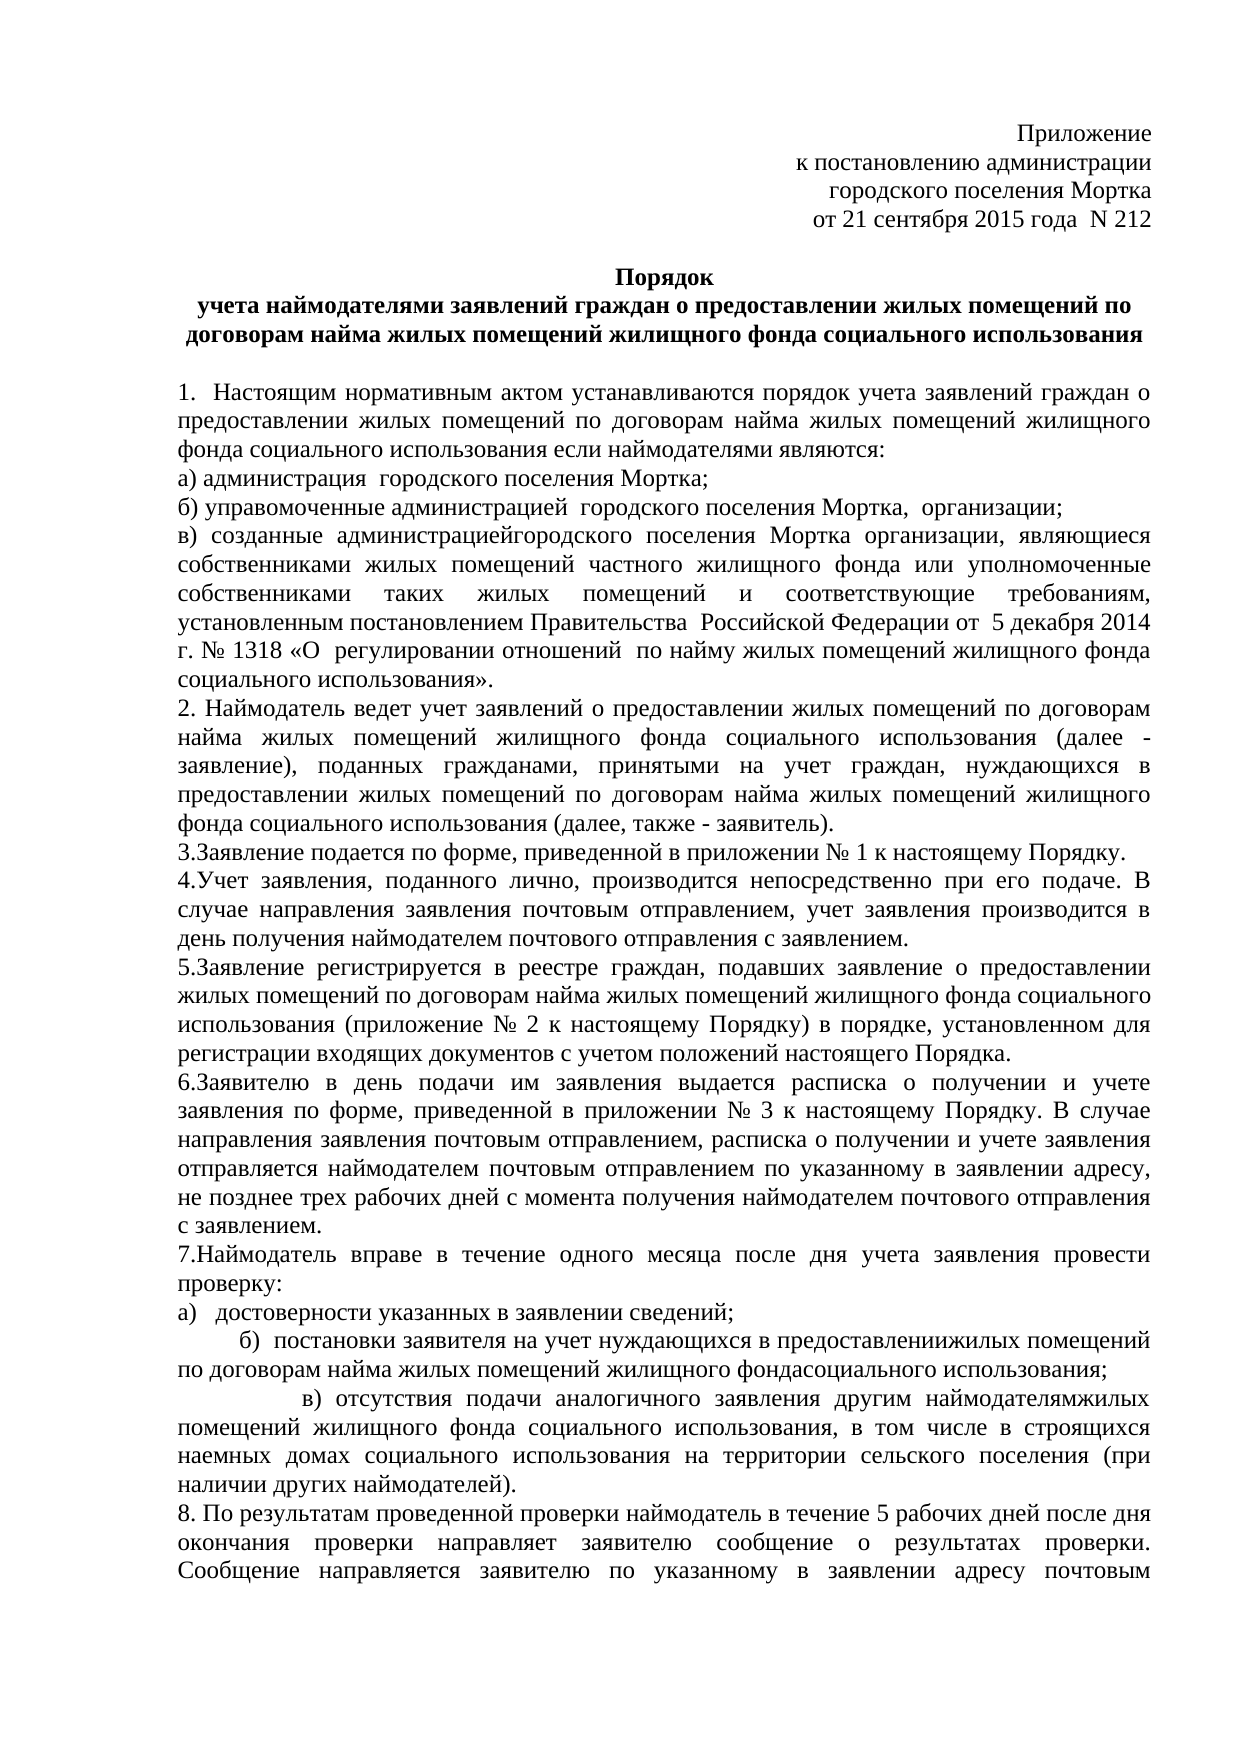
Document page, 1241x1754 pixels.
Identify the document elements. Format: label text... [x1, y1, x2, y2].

text 2. Наймодатель ведет учет заявлений о предоставлении жилых помещений по договорам найма жилых помещений жилищного фонда социального использования (далее - заявление), поданных гражданами, принятыми на учет граждан, нуждающихся в предоставлении жилых помещений по договорам найма жилых помещений жилищного фонда социального использования (далее, также - заявитель). [177, 693, 1152, 837]
text 3.Заявление подается по форме, приведенной в приложении № 1 к настоящему Порядку. [177, 837, 1152, 866]
text учета наймодателями заявлений граждан о предоставлении жилых помещений по договорам найма жилых помещений жилищного фонда социального использования [177, 291, 1152, 348]
text Порядок [177, 262, 1152, 291]
text в) созданные администрациейгородского поселения Мортка организации, являющиеся собственниками жилых помещений частного жилищного фонда или уполномоченные собственниками таких жилых помещений и соответствующие требованиям, установленным постановлением Правительства Российской Федерации от 5 декабря 2014 г. № 1318 «О регулировании отношений по найму жилых помещений жилищного фонда социального использования». [177, 521, 1152, 693]
text 1. Настоящим нормативным актом устанавливаются порядок учета заявлений граждан о предоставлении жилых помещений по договорам найма жилых помещений жилищного фонда социального использования если наймодателями являются: [177, 377, 1152, 463]
text в) отсутствия подачи аналогичного заявления другим наймодателямжилых помещений жилищного фонда социального использования, в том числе в строящихся наемных домах социального использования на территории сельского поселения (при наличии других наймодателей). [177, 1383, 1152, 1498]
text 7.Наймодатель вправе в течение одного месяца после дня учета заявления провести проверку: [177, 1239, 1152, 1297]
text от 21 сентября 2015 года N 212 [177, 204, 1152, 233]
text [177, 1498, 1152, 1584]
text б) управомоченные администрацией городского поселения Мортка, организации; [177, 492, 1152, 521]
text б) постановки заявителя на учет нуждающихся в предоставлениижилых помещений по договорам найма жилых помещений жилищного фондасоциального использования; [177, 1326, 1152, 1383]
text а) достоверности указанных в заявлении сведений; [177, 1297, 1152, 1326]
text Приложение [177, 118, 1152, 147]
text а) администрация городского поселения Мортка; [177, 463, 1152, 492]
text 5.Заявление регистрируется в реестре граждан, подавших заявление о предоставлении жилых помещений по договорам найма жилых помещений жилищного фонда социального использования (приложение № 2 к настоящему Порядку) в порядке, установленном для регистрации входящих документов с учетом положений настоящего Порядка. [177, 952, 1152, 1067]
text 4.Учет заявления, поданного лично, производится непосредственно при его подаче. В случае направления заявления почтовым отправлением, учет заявления производится в день получения наймодателем почтового отправления с заявлением. [177, 866, 1152, 952]
text городского поселения Мортка [177, 176, 1152, 204]
text 6.Заявителю в день подачи им заявления выдается расписка о получении и учете заявления по форме, приведенной в приложении № 3 к настоящему Порядку. В случае направления заявления почтовым отправлением, расписка о получении и учете заявления отправляется наймодателем почтовым отправлением по указанному в заявлении адресу, не позднее трех рабочих дней с момента получения наймодателем почтового отправления с заявлением. [177, 1067, 1152, 1239]
text к постановлению администрации [177, 147, 1152, 176]
